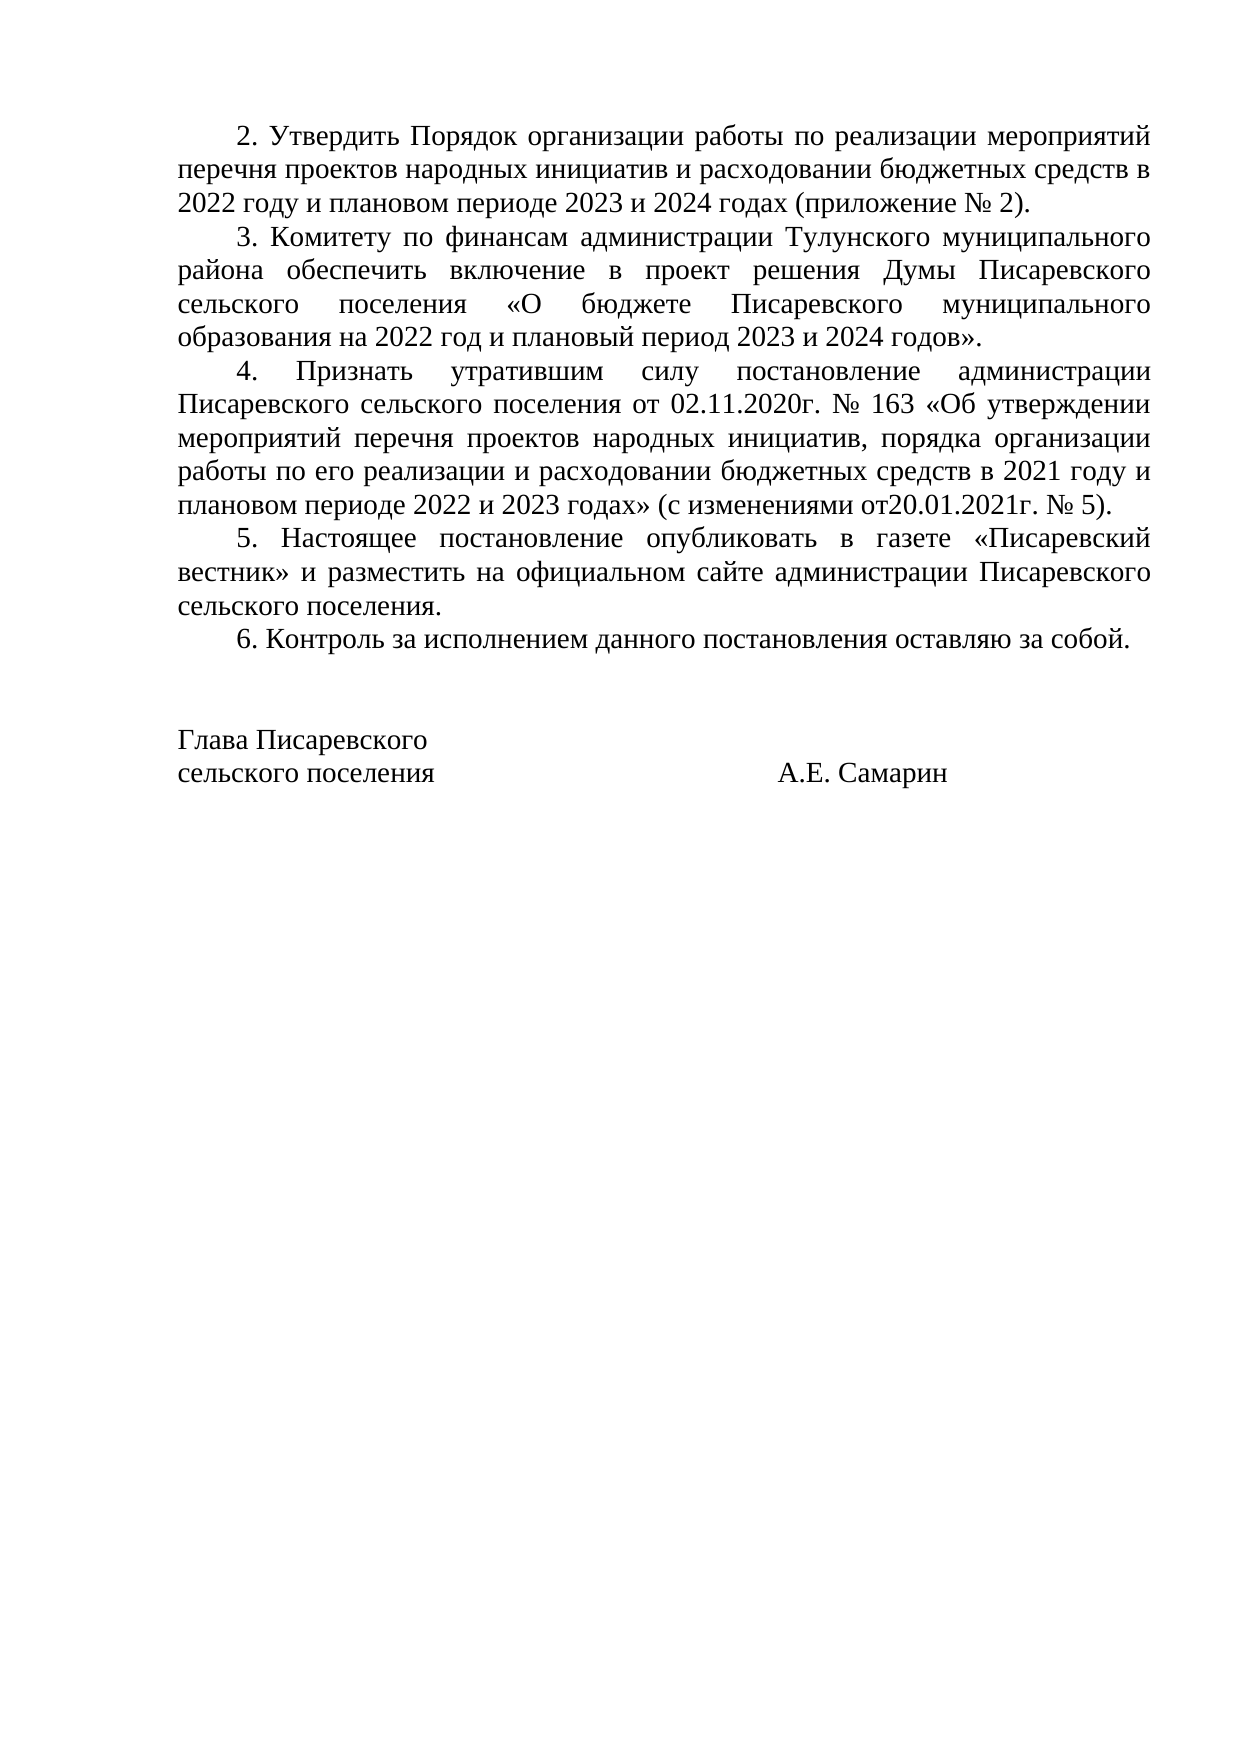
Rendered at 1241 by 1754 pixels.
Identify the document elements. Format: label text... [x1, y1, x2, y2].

text 6. Контроль за исполнением данного постановления оставляю за собой. [177, 621, 1152, 655]
text 3. Комитету по финансам администрации Тулунского муниципального района обеспечить включение в проект решения Думы Писаревского сельского поселения «О бюджете Писаревского муниципального образования на 2022 год и плановый период 2023 и 2024 годов». [177, 219, 1152, 353]
text Глава Писаревского [177, 722, 1152, 755]
text 2. Утвердить Порядок организации работы по реализации мероприятий перечня проектов народных инициатив и расходовании бюджетных средств в 2022 году и плановом периоде 2023 и 2024 годах (приложение № 2). [177, 118, 1152, 219]
text 5. Настоящее постановление опубликовать в газете «Писаревский вестник» и разместить на официальном сайте администрации Писаревского сельского поселения. [177, 521, 1152, 621]
text 4. Признать утратившим силу постановление администрации Писаревского сельского поселения от 02.11.2020г. № 163 «Об утверждении мероприятий перечня проектов народных инициатив, порядка организации работы по его реализации и расходовании бюджетных средств в 2021 году и плановом периоде 2022 и 2023 годах» (с изменениями от20.01.2021г. № 5). [177, 353, 1152, 521]
text сельского поселения А.Е. Самарин [177, 755, 1152, 789]
